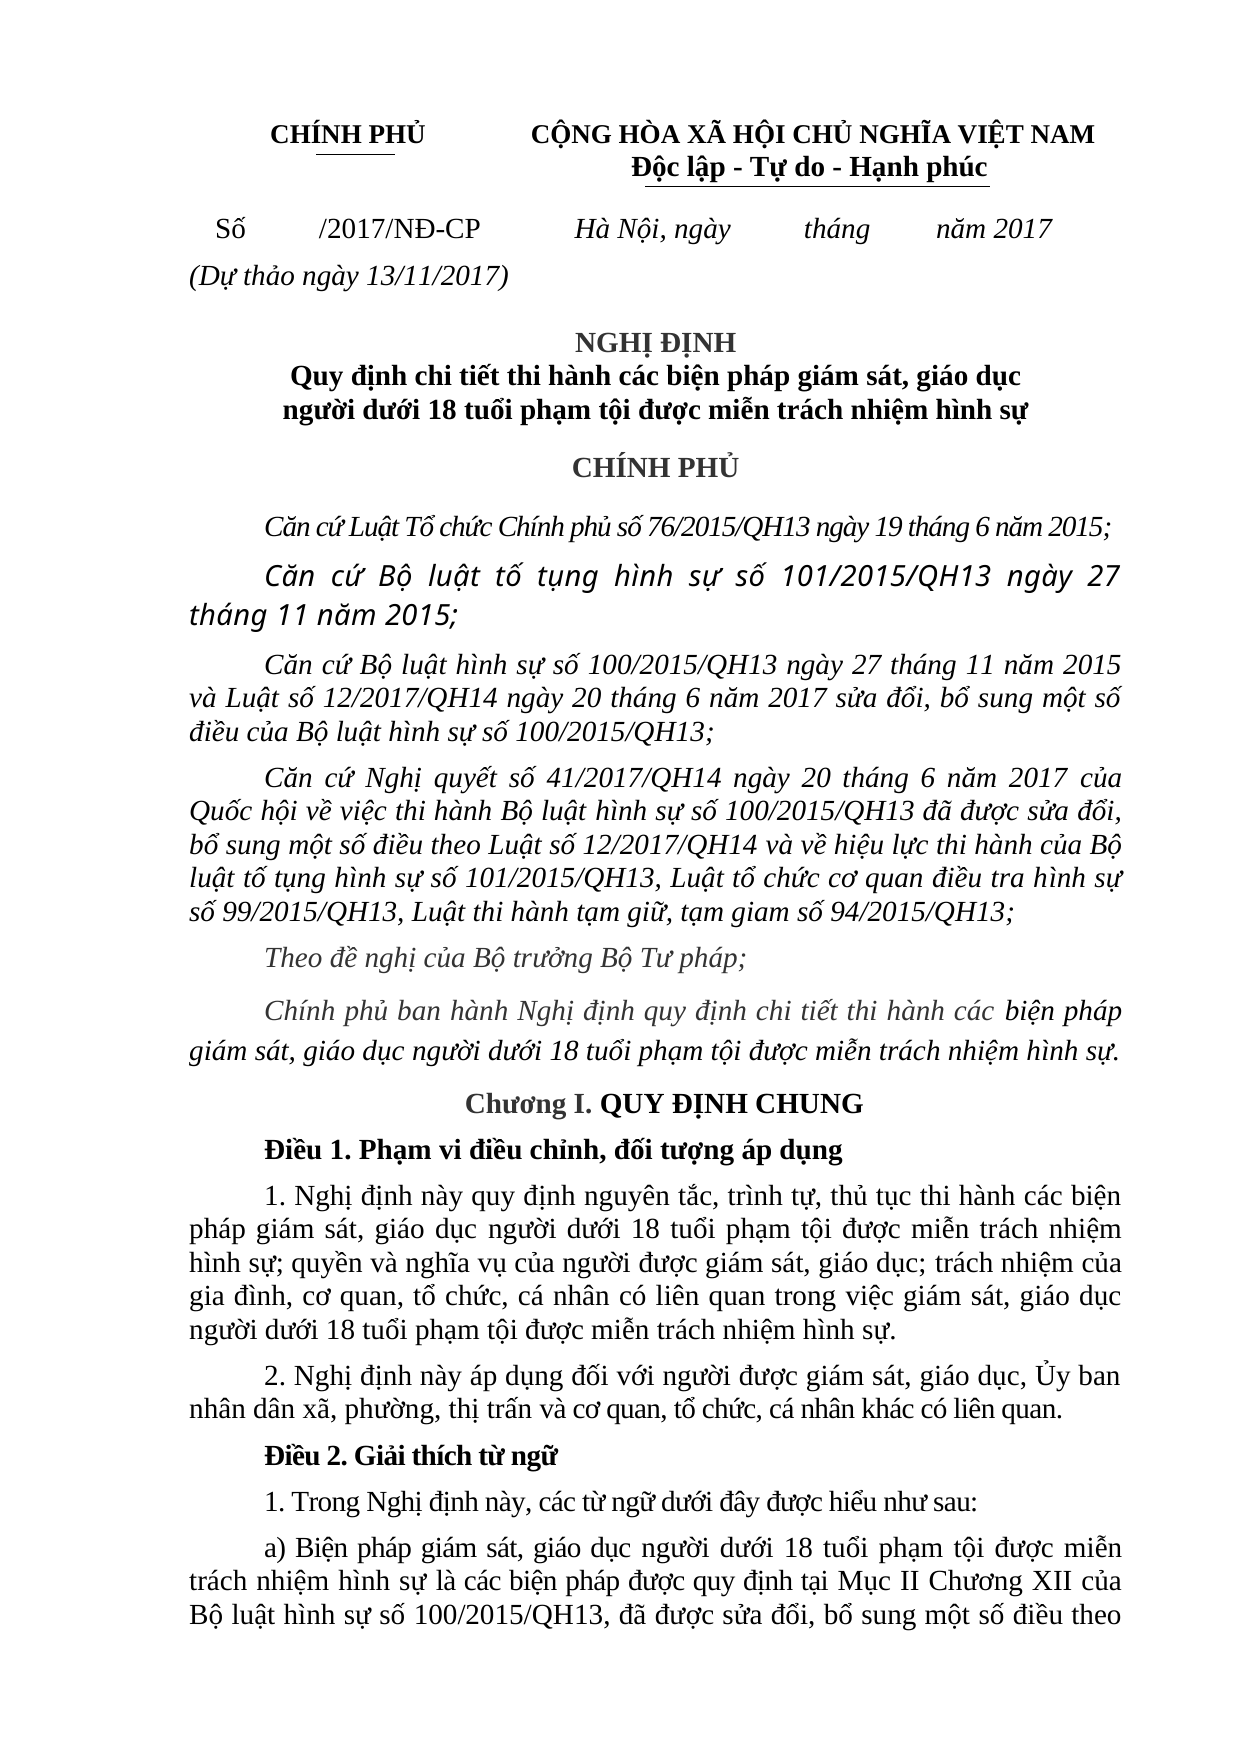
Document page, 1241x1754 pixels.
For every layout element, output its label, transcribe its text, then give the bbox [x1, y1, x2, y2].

table_cell Hà Nội, ngày tháng năm 2017 [495, 212, 1131, 245]
text Căn cứ Bộ luật hình sự số 100/2015/QH13 ngày 27 tháng 11 năm 2015 và Luật số 12/2017/QH14 ngày 20 tháng 6 năm 2017 sửa đổi, bổ sung một số điều của Bộ luật hình sự số 100/2015/QH13; [189, 647, 1122, 747]
text 1. Nghị định này quy định nguyên tắc, trình tự, thủ tục thi hành các biện pháp giám sát, giáo dục người dưới 18 tuổi phạm tội được miễn trách nhiệm hình sự; quyền và nghĩa vụ của người được giám sát, giáo dục; trách nhiệm của gia đình, cơ quan, tổ chức, cá nhân có liên quan trong việc giám sát, giáo dục người dưới 18 tuổi phạm tội được miễn trách nhiệm hình sự. [189, 1178, 1122, 1346]
text NGHỊ ĐỊNH [189, 325, 1122, 358]
text Chính phủ ban hành Nghị định quy định chi tiết thi hành các biện pháp giám sát, giáo dục người dưới 18 tuổi phạm tội được miễn trách nhiệm hình sự. [189, 993, 1122, 1067]
table_header CỘNG HÒA XÃ HỘI CHỦ NGHĨA VIỆT Độc lập - Tự do - Hạnh phúc [495, 118, 1131, 212]
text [189, 1530, 1122, 1630]
text Căn cứ Luật Tổ chức Chính phủ số 76/2015/QH13 ngày 19 tháng 6 năm 2015; [189, 509, 1122, 542]
text Chương I. QUY ĐỊNH CHUNG [184, 1086, 1122, 1119]
text Quy định chi tiết thi hành các biện pháp giám sát, giáo dục người dưới 18 tuổi phạm tội được miễn trách nhiệm hình sự [189, 358, 1122, 425]
text Căn cứ Bộ luật tố tụng hình sự số 101/2015/QH13 ngày 27 tháng 11 năm 2015; [189, 555, 1122, 634]
table_cell Số /2017/NĐ-CP [200, 212, 495, 245]
text Điều 2. Giải thích từ ngữ [189, 1438, 1122, 1471]
text 1. Trong Nghị định này, các từ ngữ dưới đây được hiểu như sau: [189, 1484, 1122, 1517]
text CHÍNH PHỦ [189, 450, 1122, 484]
text Điều 1. Phạm vi điều chỉnh, đối tượng áp dụng [189, 1132, 1122, 1165]
text (Dự thảo ngày 13/11/2017) [189, 258, 1122, 291]
table_header CHÍNH PHỦ [200, 118, 495, 212]
text Theo đề nghị của Bộ trưởng Bộ Tư pháp; [264, 940, 1122, 974]
text 2. Nghị định này áp dụng đối với người được giám sát, giáo dục, Ủy ban nhân dân xã, phường, thị trấn và cơ quan, tổ chức, cá nhân khác có liên quan. [189, 1358, 1122, 1425]
text Căn cứ Nghị quyết số 41/2017/QH14 ngày 20 tháng 6 năm 2017 của Quốc hội về việc thi hành Bộ luật hình sự số 100/2015/QH13 đã được sửa đổi, bổ sung một số điều theo Luật số 12/2017/QH14 và về hiệu lực thi hành của Bộ luật tố tụng hình sự số 101/2015/QH13, Luật tổ chức cơ quan điều tra hình sự số 99/2015/QH13, Luật thi hành tạm giữ, tạm giam số 94/2015/QH13; [189, 760, 1122, 928]
